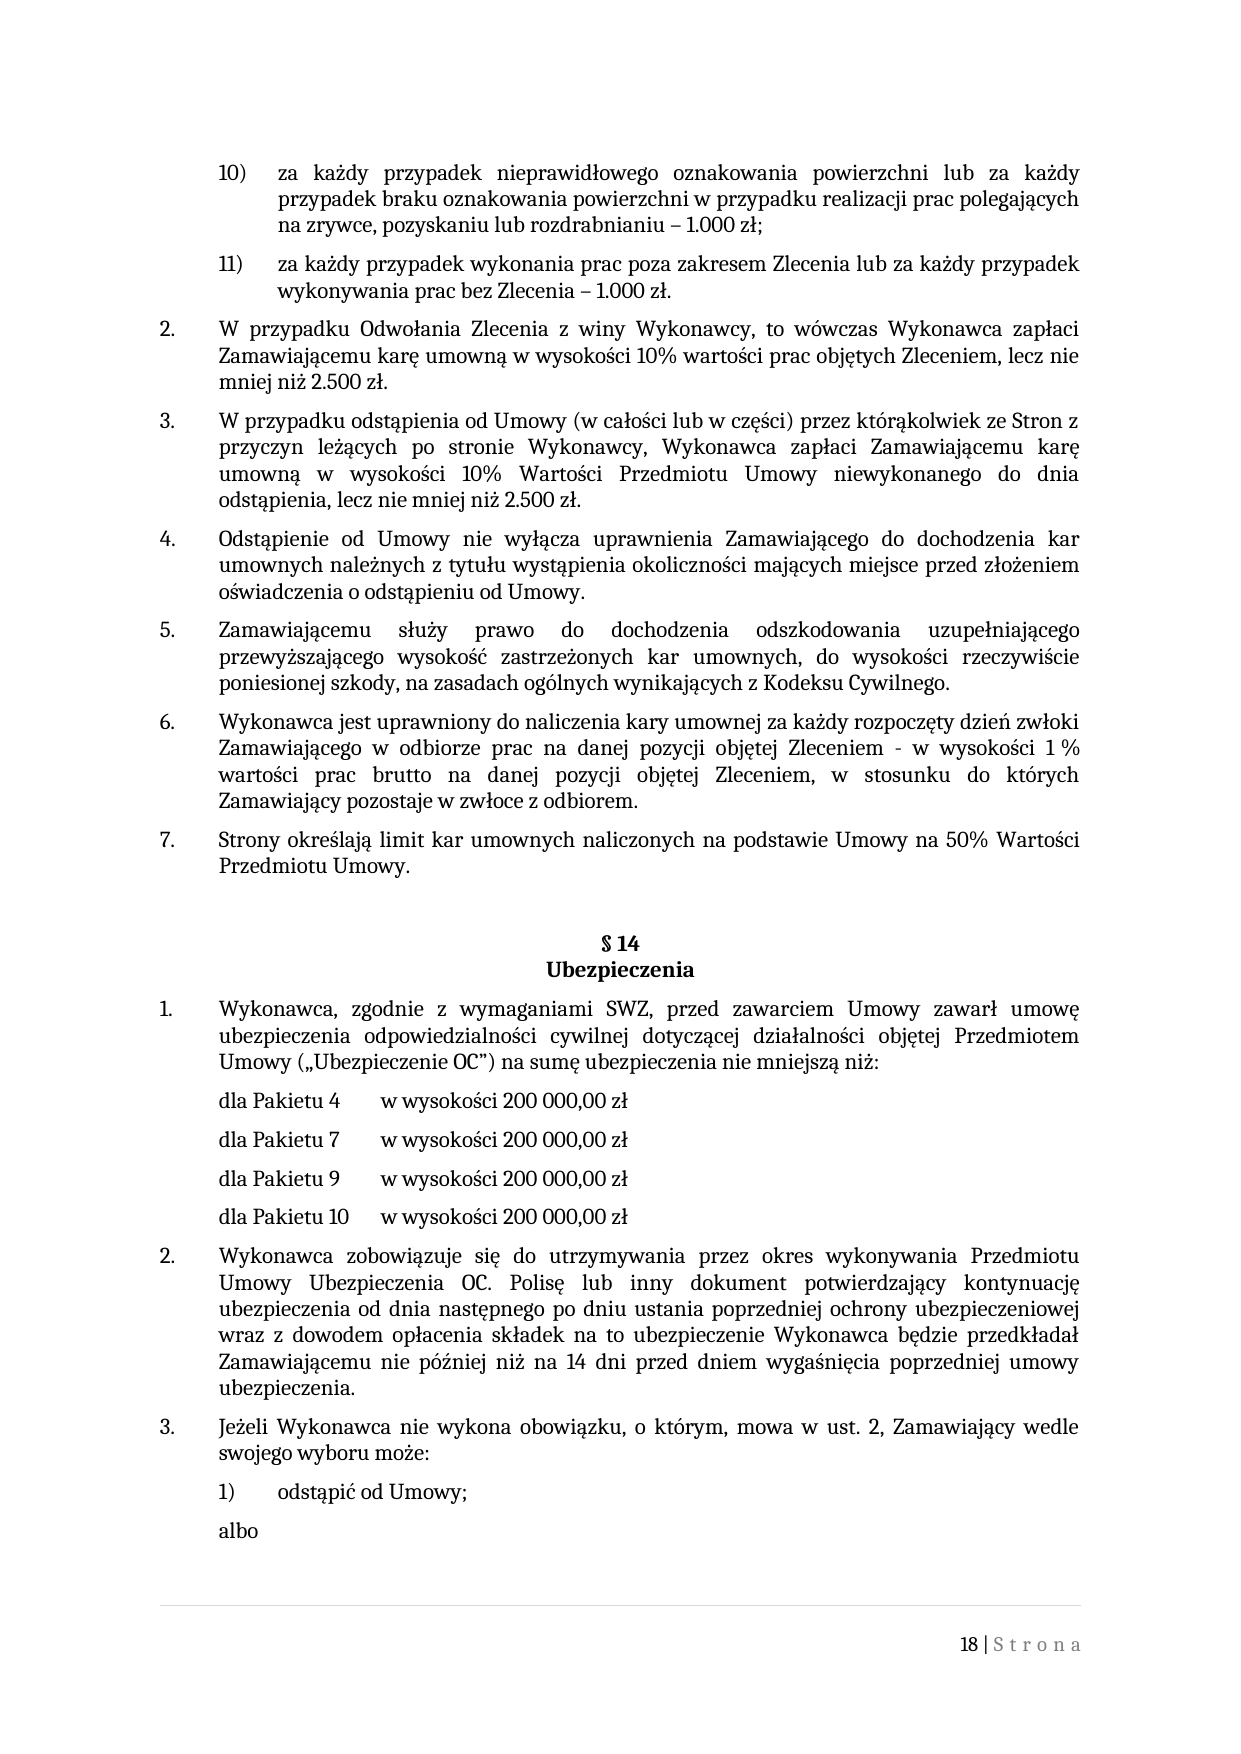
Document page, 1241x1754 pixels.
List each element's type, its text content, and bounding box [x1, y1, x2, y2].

text 2. W przypadku Odwołania Zlecenia z winy Wykonawcy, to wówczas Wykonawca zapłaci Zamawiającemu karę umowną w wysokości 10% wartości prac objętych Zleceniem, lecz nie mniej niż 2.500 zł. [159, 316, 1081, 395]
text 5. Zamawiającemu służy prawo do dochodzenia odszkodowania uzupełniającego przewyższającego wysokość zastrzeżonych kar umownych, do wysokości rzeczywiście poniesionej szkody, na zasadach ogólnych wynikających z Kodeksu Cywilnego. [159, 617, 1081, 696]
text 3. W przypadku odstąpienia od Umowy (w całości lub w części) przez którąkolwiek ze Stron z przyczyn leżących po stronie Wykonawcy, Wykonawca zapłaci Zamawiającemu karę umowną w wysokości 10% Wartości Przedmiotu Umowy niewykonanego do dnia odstąpienia, lecz nie mniej niż 2.500 zł. [159, 408, 1081, 513]
text dla Pakietu 9 w wysokości 200 000,00 zł [218, 1165, 1081, 1192]
list Wykonawca, zgodnie z wymaganiami SWZ, przed zawarciem Umowy zawarł umowę ubezpieczenia odpowiedzialności cywilnej dotyczącej działalności objętej Przedmiotem Umowy („Ubezpieczenie OC”) na sumę ubezpieczenia nie mniejszą niż: [159, 996, 1081, 1075]
text albo [218, 1518, 1081, 1544]
list Jeżeli Wykonawca nie wykona obowiązku, o którym, mowa w ust. 2, Zamawiający wedle swojego wyboru może: [159, 1414, 1081, 1466]
list Wykonawca zobowiązuje się do utrzymywania przez okres wykonywania Przedmiotu Umowy Ubezpieczenia OC. Polisę lub inny dokument potwierdzający kontynuację ubezpieczenia od dnia następnego po dniu ustania poprzedniej ochrony ubezpieczeniowej wraz z dowodem opłacenia składek na to ubezpieczenie Wykonawca będzie przedkładał Zamawiającemu nie później niż na 14 dni przed dniem wygaśnięcia poprzedniej umowy ubezpieczenia. [159, 1243, 1081, 1401]
list za każdy przypadek nieprawidłowego oznakowania powierzchni lub za każdy przypadek braku oznakowania powierzchni w przypadku realizacji prac polegających na zrywce, pozyskaniu lub rozdrabnianiu – 1.000 zł; [218, 159, 1081, 238]
text dla Pakietu 4 w wysokości 200 000,00 zł [218, 1088, 1081, 1114]
text dla Pakietu 10 w wysokości 200 000,00 zł [218, 1204, 1081, 1231]
list za każdy przypadek wykonania prac poza zakresem Zlecenia lub za każdy przypadek wykonywania prac bez Zlecenia – 1.000 zł. [218, 251, 1081, 304]
text 6. Wykonawca jest uprawniony do naliczenia kary umownej za każdy rozpoczęty dzień zwłoki Zamawiającego w odbiorze prac na danej pozycji objętej Zleceniem - w wysokości 1 % wartości prac brutto na danej pozycji objętej Zleceniem, w stosunku do których Zamawiający pozostaje w zwłoce z odbiorem. [159, 709, 1081, 814]
text § 14 Ubezpieczenia [159, 931, 1081, 983]
text 4. Odstąpienie od Umowy nie wyłącza uprawnienia Zamawiającego do dochodzenia kar umownych należnych z tytułu wystąpienia okoliczności mających miejsce przed złożeniem oświadczenia o odstąpieniu od Umowy. [159, 526, 1081, 605]
text dla Pakietu 7 w wysokości 200 000,00 zł [218, 1126, 1081, 1153]
text 7. Strony określają limit kar umownych naliczonych na podstawie Umowy na 50% Wartości Przedmiotu Umowy. [159, 827, 1081, 879]
list odstąpić od Umowy; [218, 1479, 1081, 1505]
